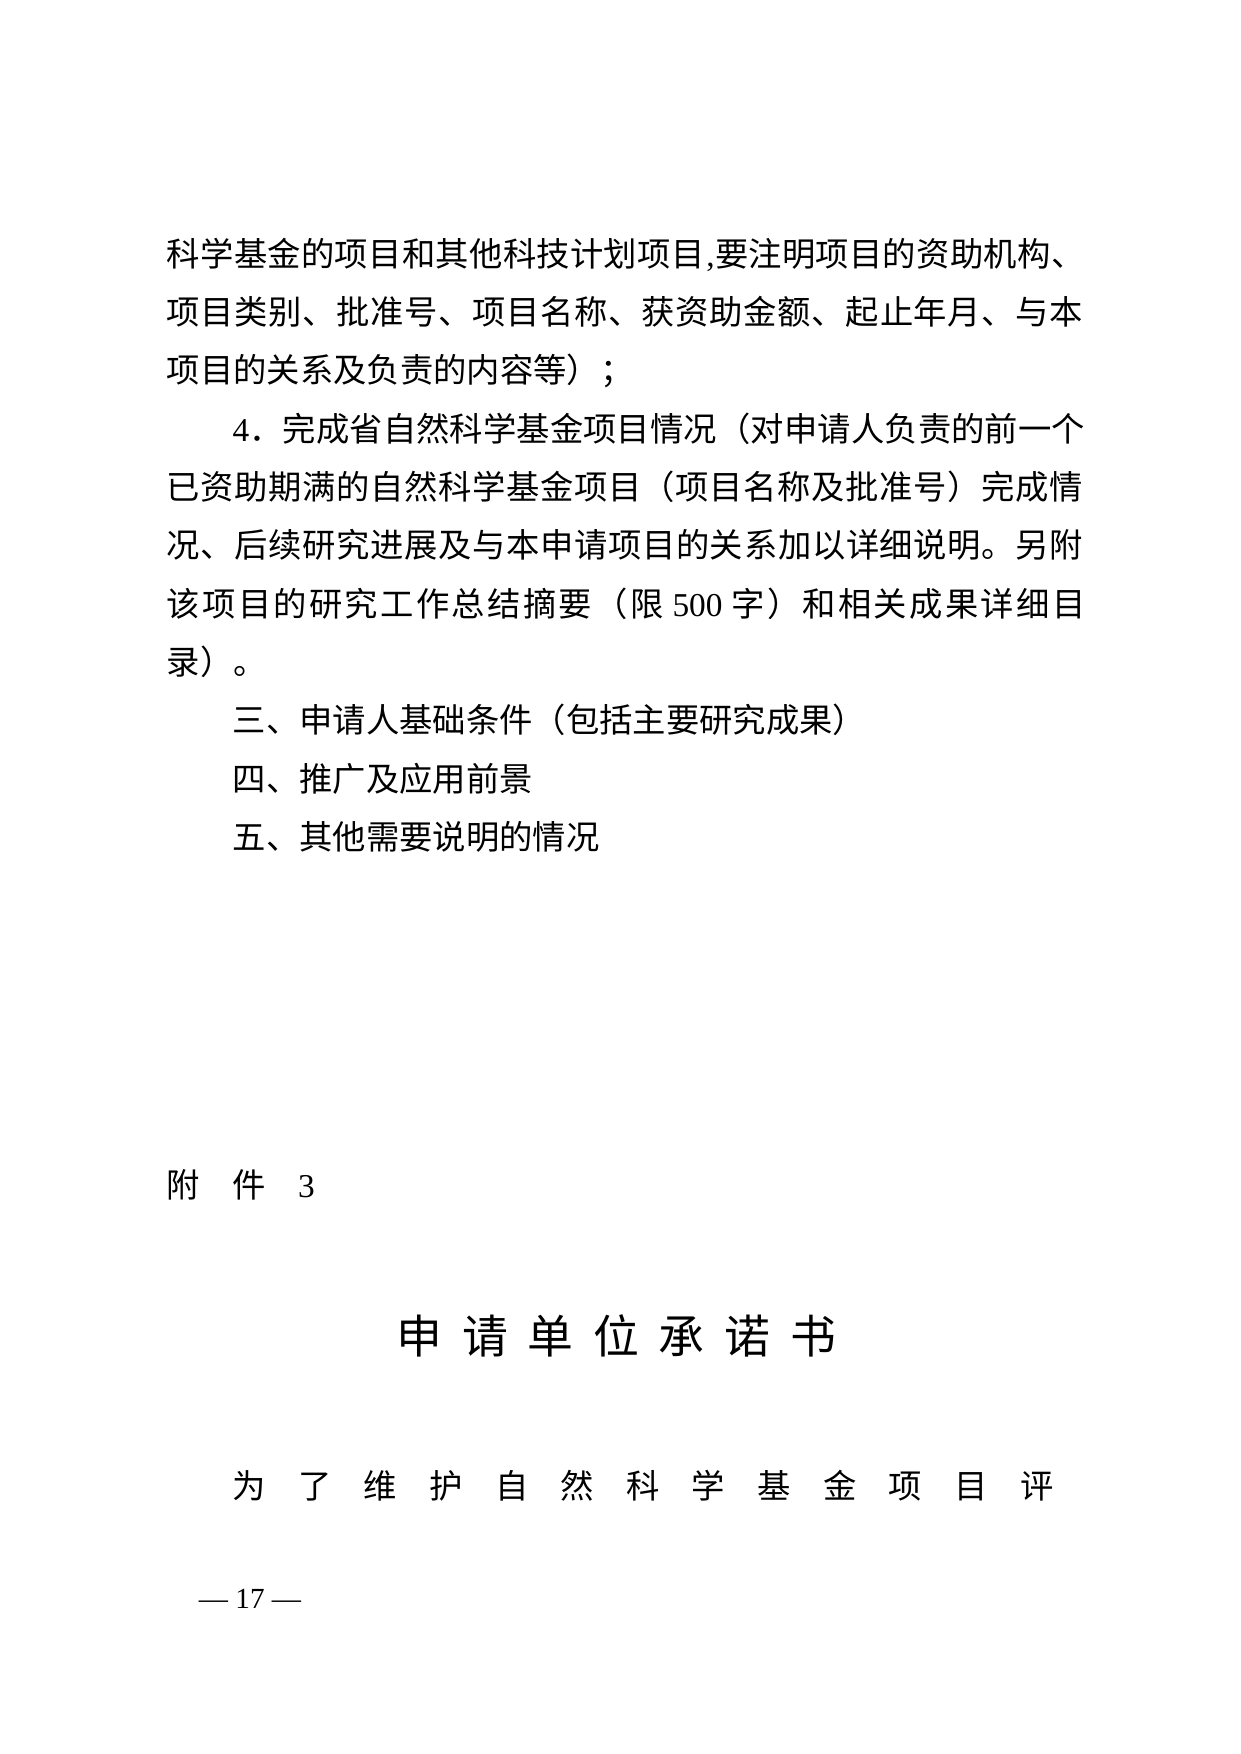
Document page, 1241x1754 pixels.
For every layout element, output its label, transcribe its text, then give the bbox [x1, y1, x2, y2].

text 五、其他需要说明的情况 [167, 803, 1085, 861]
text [167, 1454, 1085, 1514]
text 三、申请人基础条件（包括主要研究成果） [167, 686, 1085, 744]
text 4．完成省自然科学基金项目情况（对申请人负责的前一个已资助期满的自然科学基金项目（项目名称及批准号）完成情况、后续研究进展及与本申请项目的关系加以详细说明。另附该项目的研究工作总结摘要（限500字）和相关成果详细目录）。 [167, 394, 1085, 686]
text 申请单位承诺书 [167, 1273, 1085, 1394]
text 四、推广及应用前景 [167, 744, 1085, 803]
text 附件3 [167, 1152, 1085, 1213]
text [167, 219, 1085, 394]
